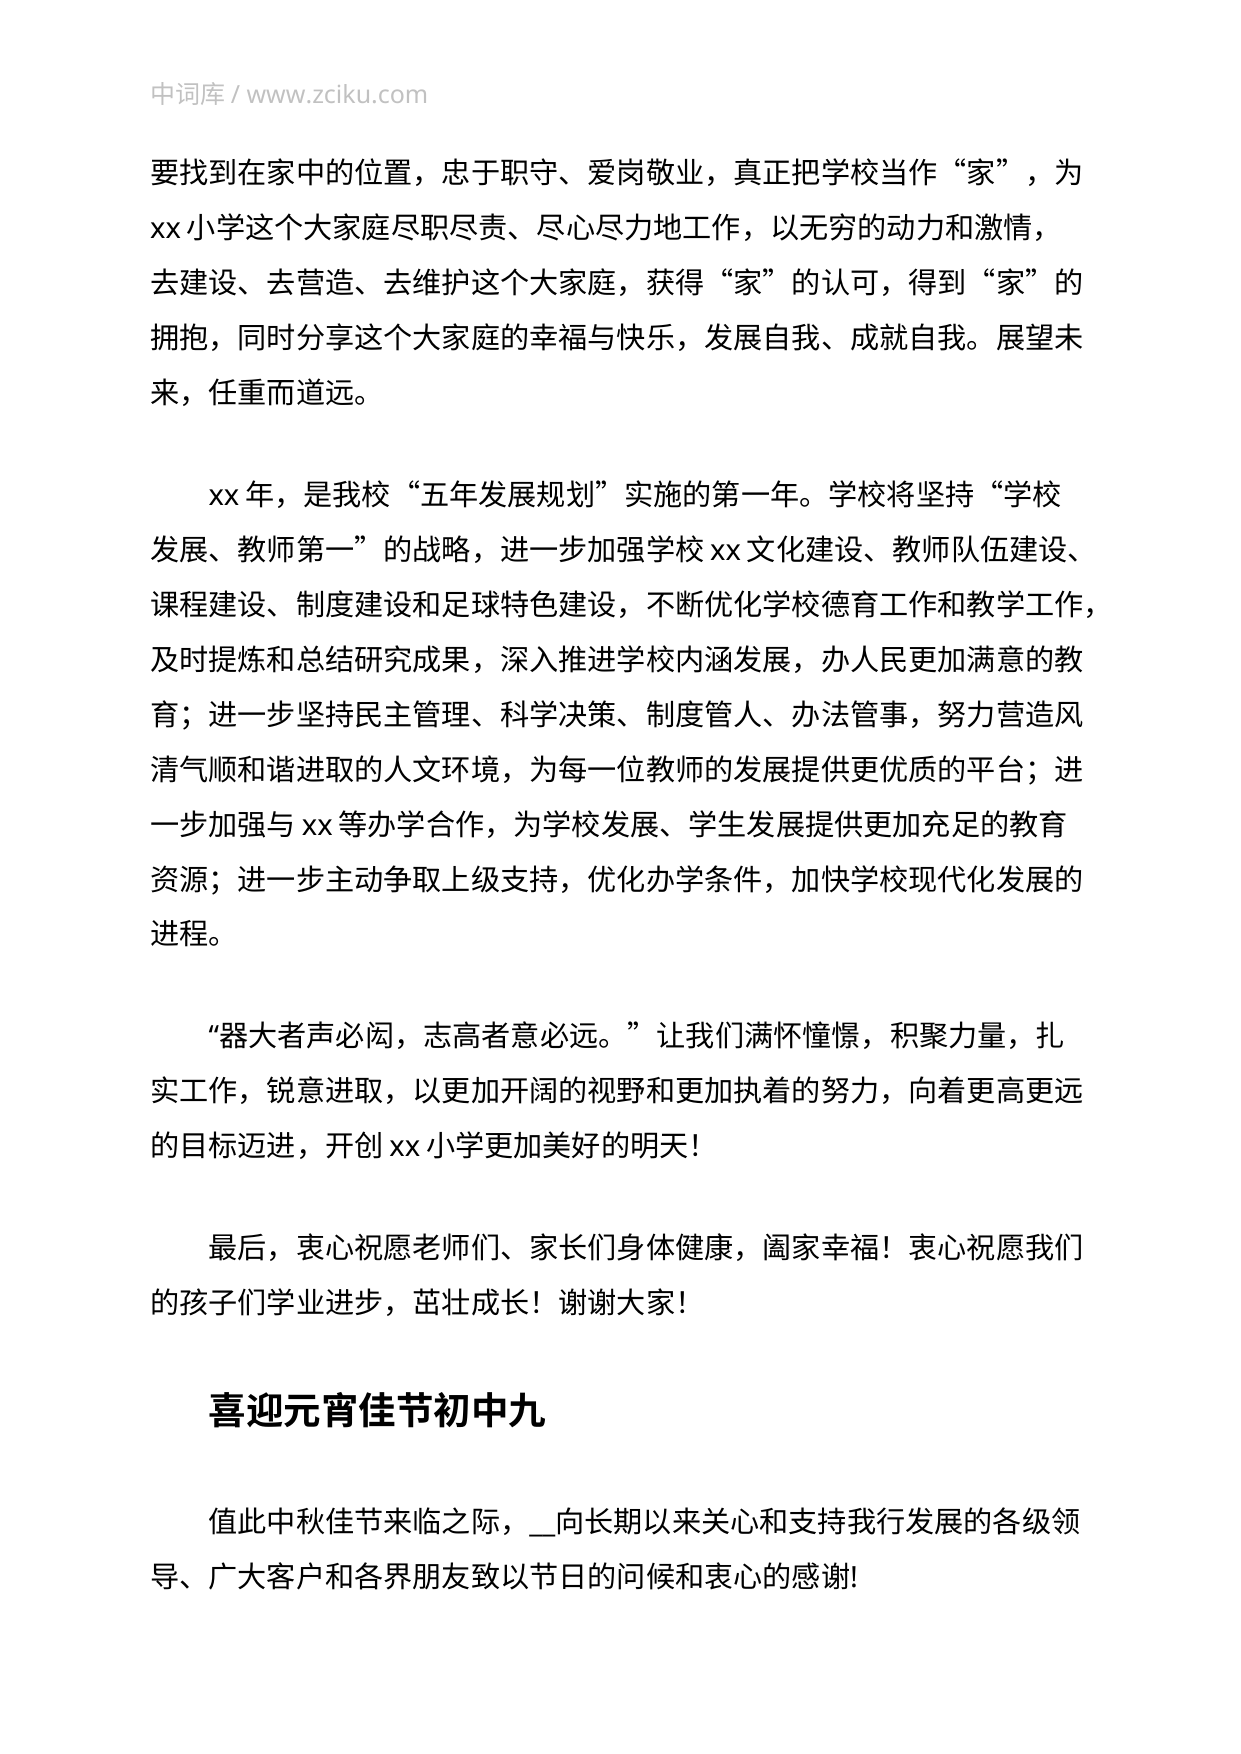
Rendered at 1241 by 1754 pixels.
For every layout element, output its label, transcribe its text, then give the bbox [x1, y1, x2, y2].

text xx年，是我校“五年发展规划”实施的第一年。学校将坚持“学校发展、教师第一”的战略，进一步加强学校xx文化建设、教师队伍建设、课程建设、制度建设和足球特色建设，不断优化学校德育工作和教学工作，及时提炼和总结研究成果，深入推进学校内涵发展，办人民更加满意的教育；进一步坚持民主管理、科学决策、制度管人、办法管事，努力营造风清气顺和谐进取的人文环境，为每一位教师的发展提供更优质的平台；进一步加强与xx等办学合作，为学校发展、学生发展提供更加充足的教育资源；进一步主动争取上级支持，优化办学条件，加快学校现代化发展的进程。 [150, 471, 1090, 953]
text “器大者声必闳，志高者意必远。”让我们满怀憧憬，积聚力量，扎实工作，锐意进取，以更加开阔的视野和更加执着的努力，向着更高更远的目标迈进，开创xx小学更加美好的明天！ [150, 1013, 1090, 1165]
text 值此中秋佳节来临之际，__向长期以来关心和支持我行发展的各级领导、广大客户和各界朋友致以节日的问候和衷心的感谢! [150, 1499, 1090, 1596]
text 喜迎元宵佳节初中九 [150, 1381, 1090, 1436]
text 最后，衷心祝愿老师们、家长们身体健康，阖家幸福！衷心祝愿我们的孩子们学业进步，茁壮成长！谢谢大家！ [150, 1224, 1090, 1322]
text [150, 150, 1090, 412]
